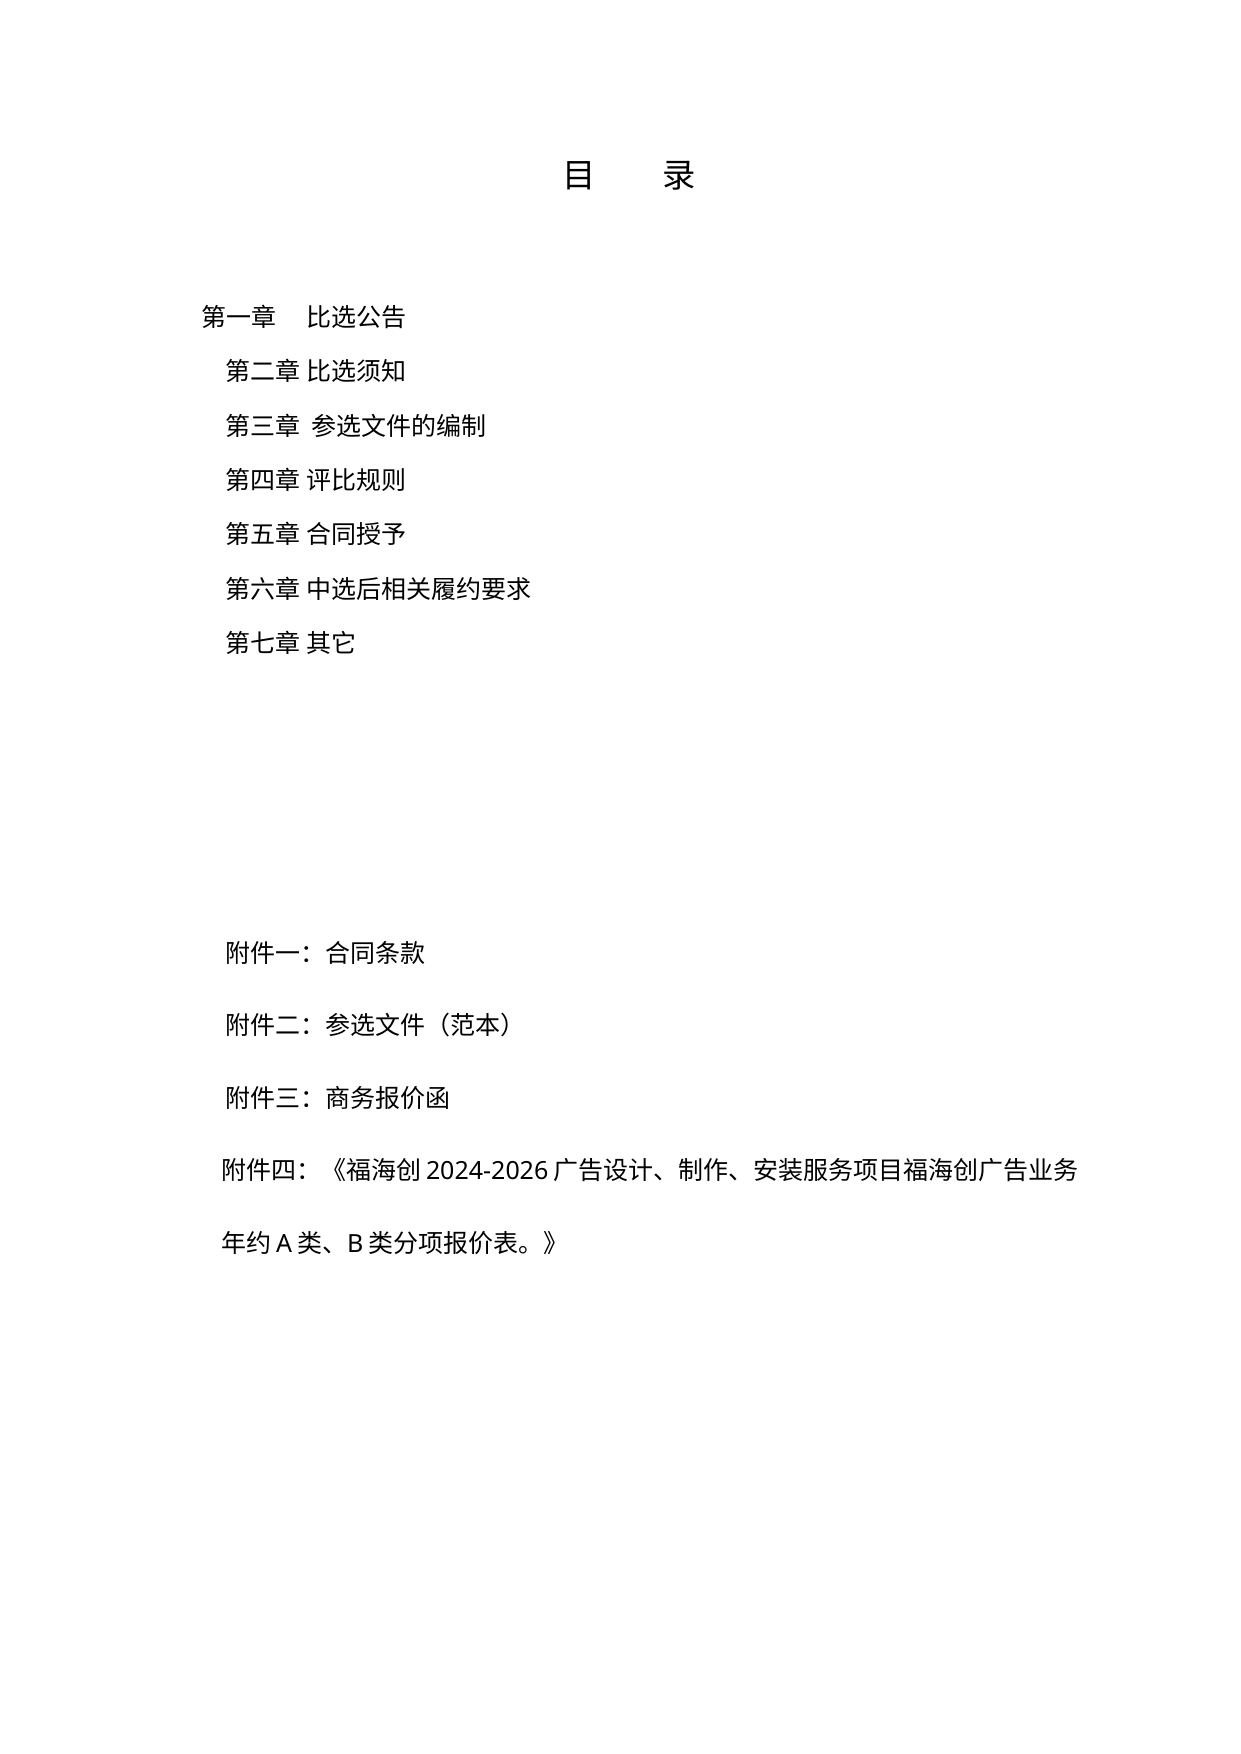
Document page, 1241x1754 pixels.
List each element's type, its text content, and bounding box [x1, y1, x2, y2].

text 第四章 评比规则 [175, 461, 1101, 497]
text 第二章 比选须知 [175, 352, 1101, 388]
text 第一章 比选公告 [175, 297, 1101, 334]
text 目 录 [175, 154, 1083, 195]
text 附件二：参选文件（范本） [175, 1006, 1101, 1042]
text 第三章 参选文件的编制 [175, 406, 1101, 442]
text 附件四：《福海创2024-2026广告设计、制作、安装服务项目福海创广告业务年约A类、B类分项报价表。》 [221, 1151, 1101, 1259]
text 附件一：合同条款 [175, 933, 1101, 969]
text 第七章 其它 [175, 624, 1101, 660]
text 第六章 中选后相关履约要求 [175, 569, 1101, 606]
text 第五章 合同授予 [175, 515, 1101, 551]
text 附件三：商务报价函 [175, 1078, 1101, 1114]
